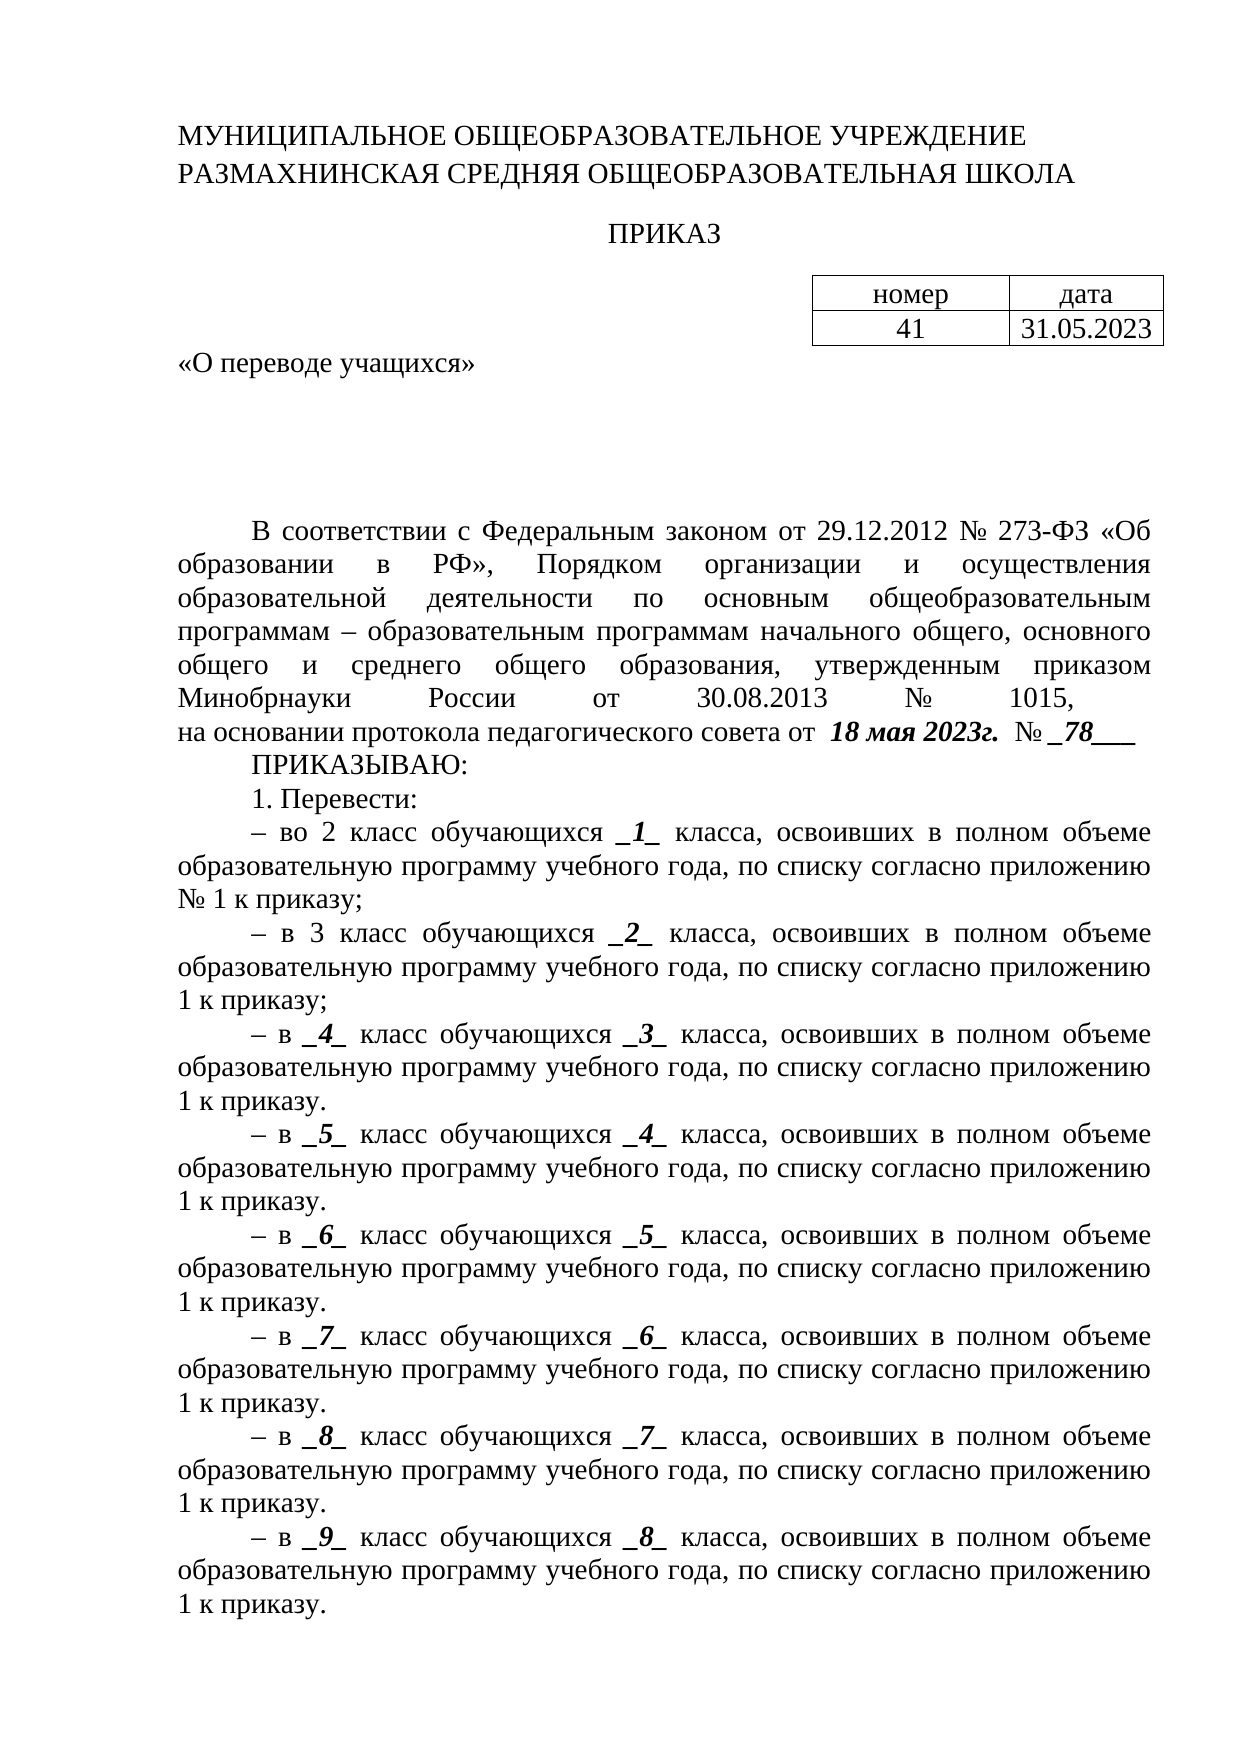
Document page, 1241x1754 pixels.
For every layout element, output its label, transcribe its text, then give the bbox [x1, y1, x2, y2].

table_cell 31.05.2023 [1010, 311, 1163, 344]
table_header дата [1010, 276, 1163, 310]
text – в _9_ класс обучающихся _8_ класса, освоивших в полном объеме образовательную программу учебного года, по списку согласно приложению 1 к приказу. [177, 1519, 1152, 1619]
text – в _5_ класс обучающихся _4_ класса, освоивших в полном объеме образовательную программу учебного года, по списку согласно приложению 1 к приказу. [177, 1116, 1152, 1217]
text – в 3 класс обучающихся _2_ класса, освоивших в полном объеме образовательную программу учебного года, по списку согласно приложению 1 к приказу; [177, 915, 1152, 1016]
text – в _4_ класс обучающихся _3_ класса, освоивших в полном объеме образовательную программу учебного года, по списку согласно приложению 1 к приказу. [177, 1016, 1152, 1116]
text ПРИКАЗ [177, 216, 1152, 249]
table_header номер [813, 276, 1009, 310]
text ПРИКАЗЫВАЮ: [177, 747, 1152, 781]
text – в _8_ класс обучающихся _7_ класса, освоивших в полном объеме образовательную программу учебного года, по списку согласно приложению 1 к приказу. [177, 1418, 1152, 1519]
text – во 2 класс обучающихся _1_ класса, освоивших в полном объеме образовательную программу учебного года, по списку согласно приложению № 1 к приказу; [177, 814, 1152, 915]
text В соответствии с Федеральным законом от 29.12.2012 № 273-ФЗ «Об образовании в РФ», Порядком организации и осуществления образовательной деятельности по основным общеобразовательным программам – образовательным программам начального общего, основного общего и среднего общего образования, утвержденным приказом Минобрнауки России от 30.08.2013 № 1015, на основании протокола педагогического совета от 18 мая 2023г. № _78___ [177, 513, 1152, 747]
text – в _6_ класс обучающихся _5_ класса, освоивших в полном объеме образовательную программу учебного года, по списку согласно приложению 1 к приказу. [177, 1217, 1152, 1318]
table_cell 41 [813, 311, 1009, 344]
text 1. Перевести: [177, 781, 1152, 814]
text – в _7_ класс обучающихся _6_ класса, освоивших в полном объеме образовательную программу учебного года, по списку согласно приложению 1 к приказу. [177, 1318, 1152, 1418]
text МУНИЦИПАЛЬНОЕ ОБЩЕОБРАЗОВАТЕЛЬНОЕ УЧРЕЖДЕНИЕ РАЗМАХНИНСКАЯ СРЕДНЯЯ ОБЩЕОБРАЗОВАТЕЛЬНАЯ ШКОЛА [177, 118, 1152, 190]
text «О переводе учащихся» [177, 346, 1152, 379]
